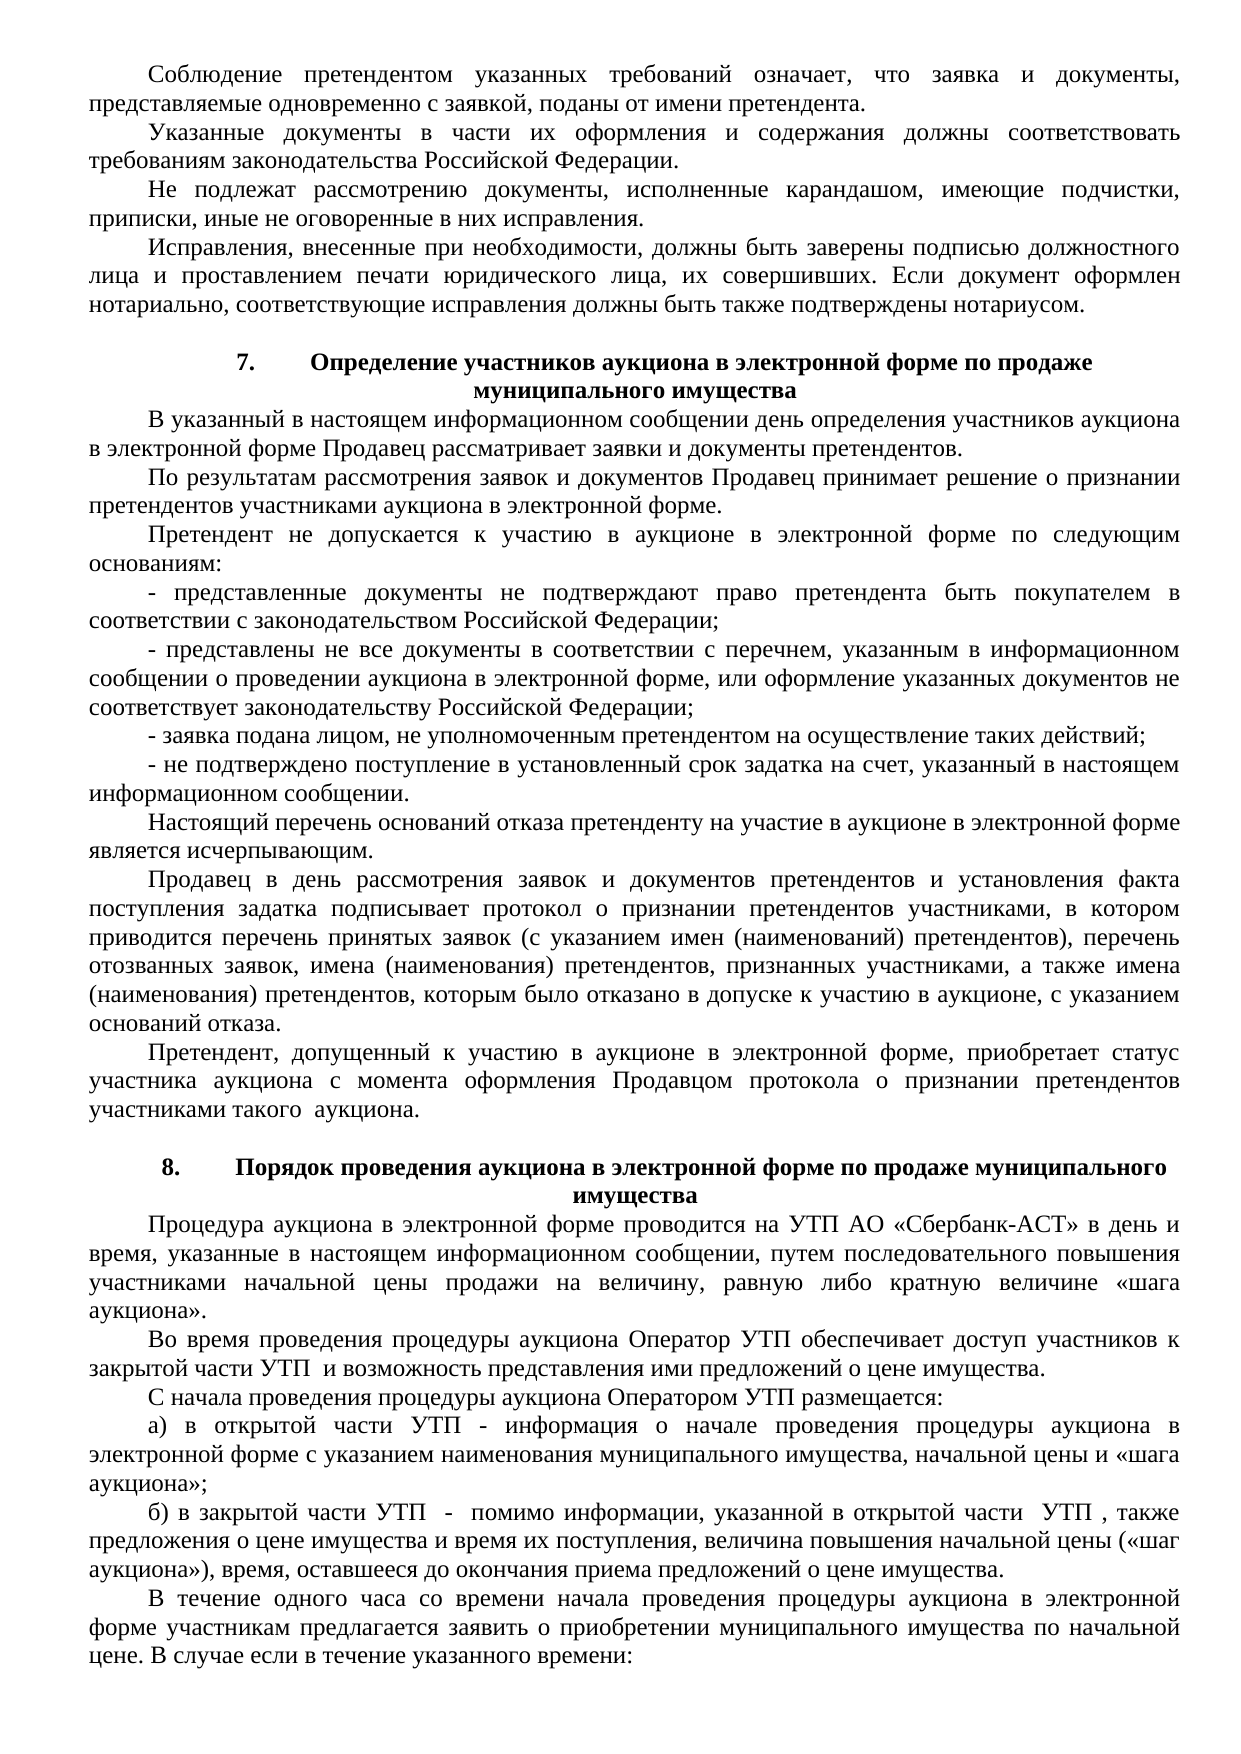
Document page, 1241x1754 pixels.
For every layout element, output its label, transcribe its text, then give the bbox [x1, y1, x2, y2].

text Претендент, допущенный к участию в аукционе в электронной форме, приобретает статус участника аукциона с момента оформления Продавцом протокола о признании претендентов участниками такого аукциона. [89, 1037, 1181, 1123]
text - представленные документы не подтверждают право претендента быть покупателем в соответствии с законодательством Российской Федерации; [89, 577, 1181, 634]
text Продавец в день рассмотрения заявок и документов претендентов и установления факта поступления задатка подписывает протокол о признании претендентов участниками, в котором приводится перечень принятых заявок (с указанием имен (наименований) претендентов), перечень отозванных заявок, имена (наименования) претендентов, признанных участниками, а также имена (наименования) претендентов, которым было отказано в допуске к участию в аукционе, с указанием оснований отказа. [89, 864, 1181, 1037]
text В указанный в настоящем информационном сообщении день определения участников аукциона в электронной форме Продавец рассматривает заявки и документы претендентов. [89, 404, 1181, 462]
text С начала проведения процедуры аукциона Оператором УТП размещается: [89, 1382, 1181, 1410]
text а) в открытой части УТП - информация о начале проведения процедуры аукциона в электронной форме с указанием наименования муниципального имущества, начальной цены и «шага аукциона»; [89, 1410, 1181, 1497]
text б) в закрытой части УТП - помимо информации, указанной в открытой части УТП , также предложения о цене имущества и время их поступления, величина повышения начальной цены («шаг аукциона»), время, оставшееся до окончания приема предложений о цене имущества. [89, 1497, 1181, 1583]
text - представлены не все документы в соответствии с перечнем, указанным в информационном сообщении о проведении аукциона в электронной форме, или оформление указанных документов не соответствует законодательству Российской Федерации; [89, 634, 1181, 720]
text - не подтверждено поступление в установленный срок задатка на счет, указанный в настоящем информационном сообщении. [89, 749, 1181, 807]
text Указанные документы в части их оформления и содержания должны соответствовать требованиям законодательства Российской Федерации. [89, 117, 1181, 174]
text По результатам рассмотрения заявок и документов Продавец принимает решение о признании претендентов участниками аукциона в электронной форме. [89, 462, 1181, 519]
text Во время проведения процедуры аукциона Оператор УТП обеспечивает доступ участников к закрытой части УТП и возможность представления ими предложений о цене имущества. [89, 1324, 1181, 1382]
text Соблюдение претендентом указанных требований означает, что заявка и документы, представляемые одновременно с заявкой, поданы от имени претендента. [89, 59, 1181, 117]
text Процедура аукциона в электронной форме проводится на УТП АО «Сбербанк-АСТ» в день и время, указанные в настоящем информационном сообщении, путем последовательного повышения участниками начальной цены продажи на величину, равную либо кратную величине «шага аукциона». [89, 1209, 1181, 1324]
list Определение участников аукциона в электронной форме по продаже муниципального имущества [89, 347, 1181, 404]
text - заявка подана лицом, не уполномоченным претендентом на осуществление таких действий; [89, 720, 1181, 749]
text Настоящий перечень оснований отказа претенденту на участие в аукционе в электронной форме является исчерпывающим. [89, 807, 1181, 864]
text Претендент не допускается к участию в аукционе в электронной форме по следующим основаниям: [89, 519, 1181, 577]
text В течение одного часа со времени начала проведения процедуры аукциона в электронной форме участникам предлагается заявить о приобретении муниципального имущества по начальной цене. В случае если в течение указанного времени: [89, 1583, 1181, 1669]
list Порядок проведения аукциона в электронной форме по продаже муниципального имущества [89, 1152, 1181, 1209]
text Не подлежат рассмотрению документы, исполненные карандашом, имеющие подчистки, приписки, иные не оговоренные в них исправления. [89, 174, 1181, 232]
text Исправления, внесенные при необходимости, должны быть заверены подписью должностного лица и проставлением печати юридического лица, их совершивших. Если документ оформлен нотариально, соответствующие исправления должны быть также подтверждены нотариусом. [89, 232, 1181, 318]
